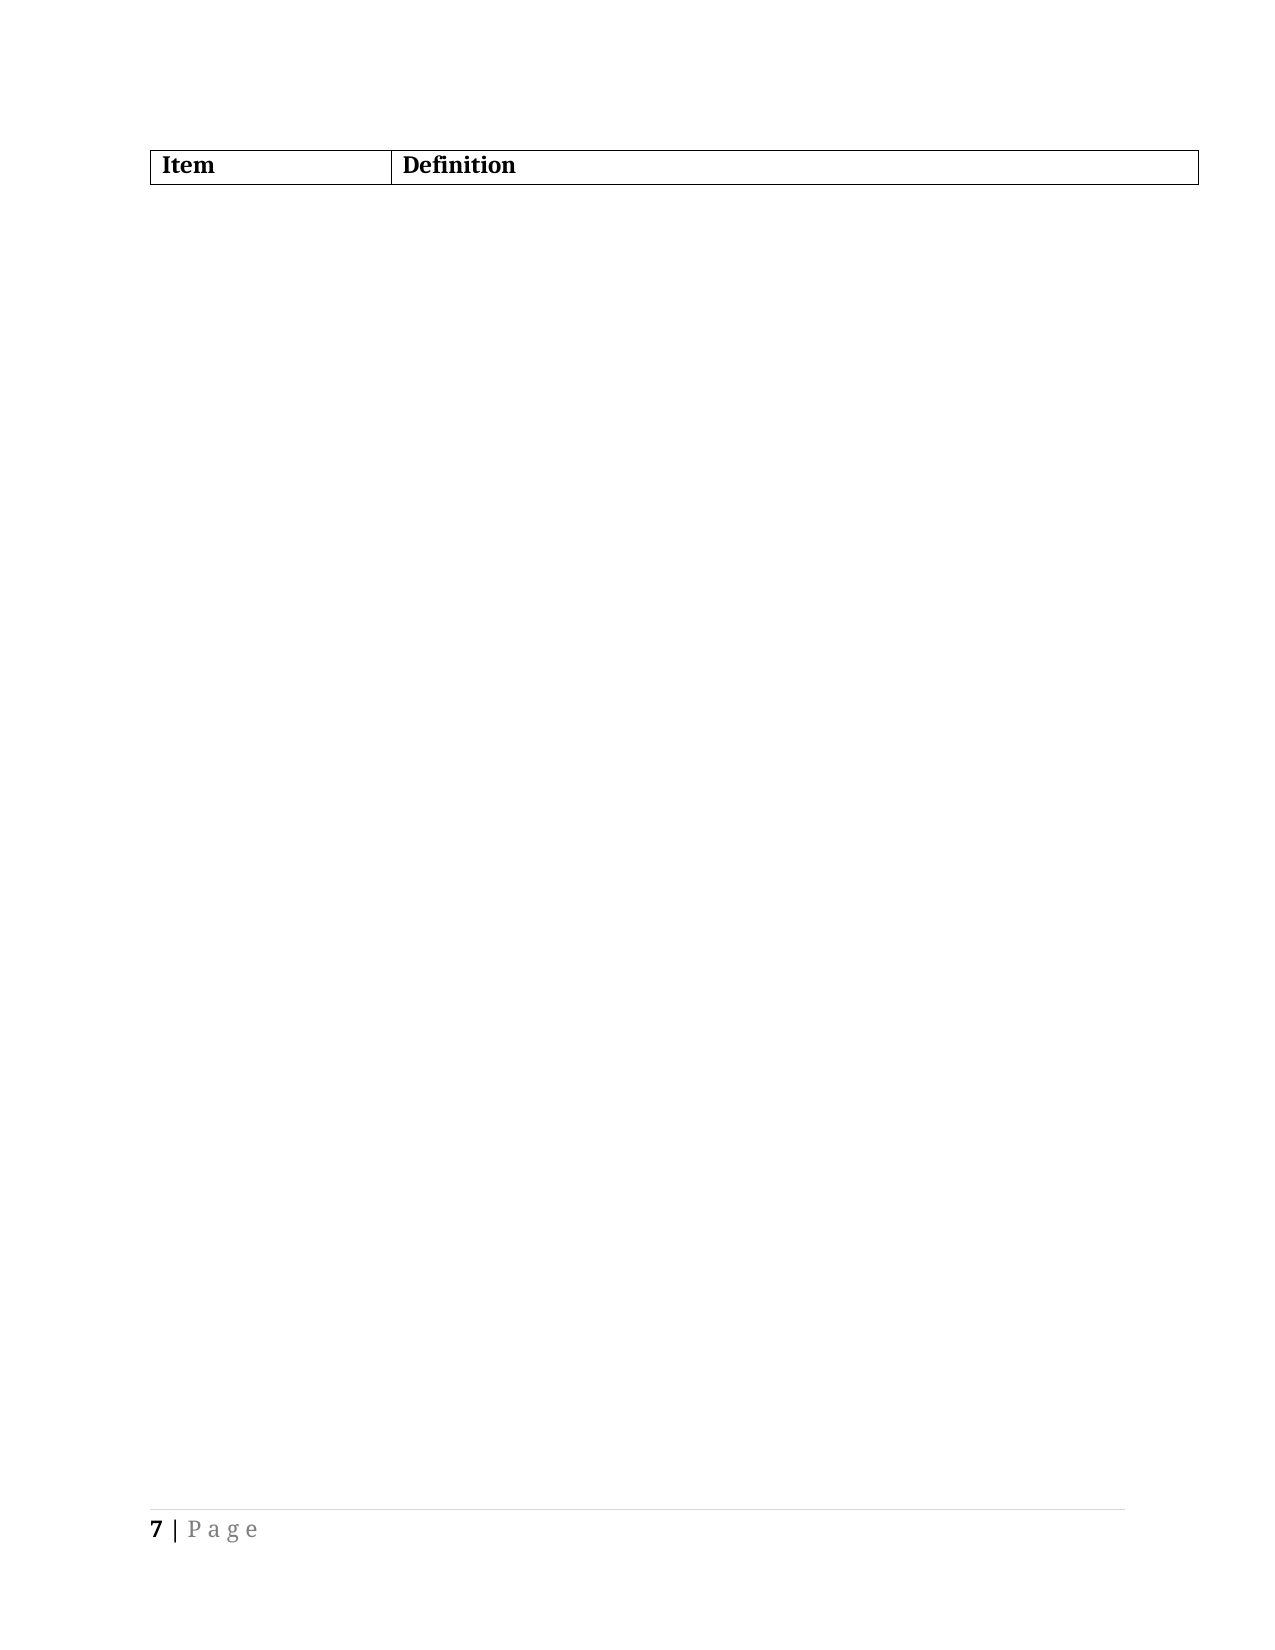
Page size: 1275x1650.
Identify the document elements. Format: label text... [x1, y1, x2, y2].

table_header Definition [392, 151, 1198, 184]
table_header Item [151, 151, 391, 184]
